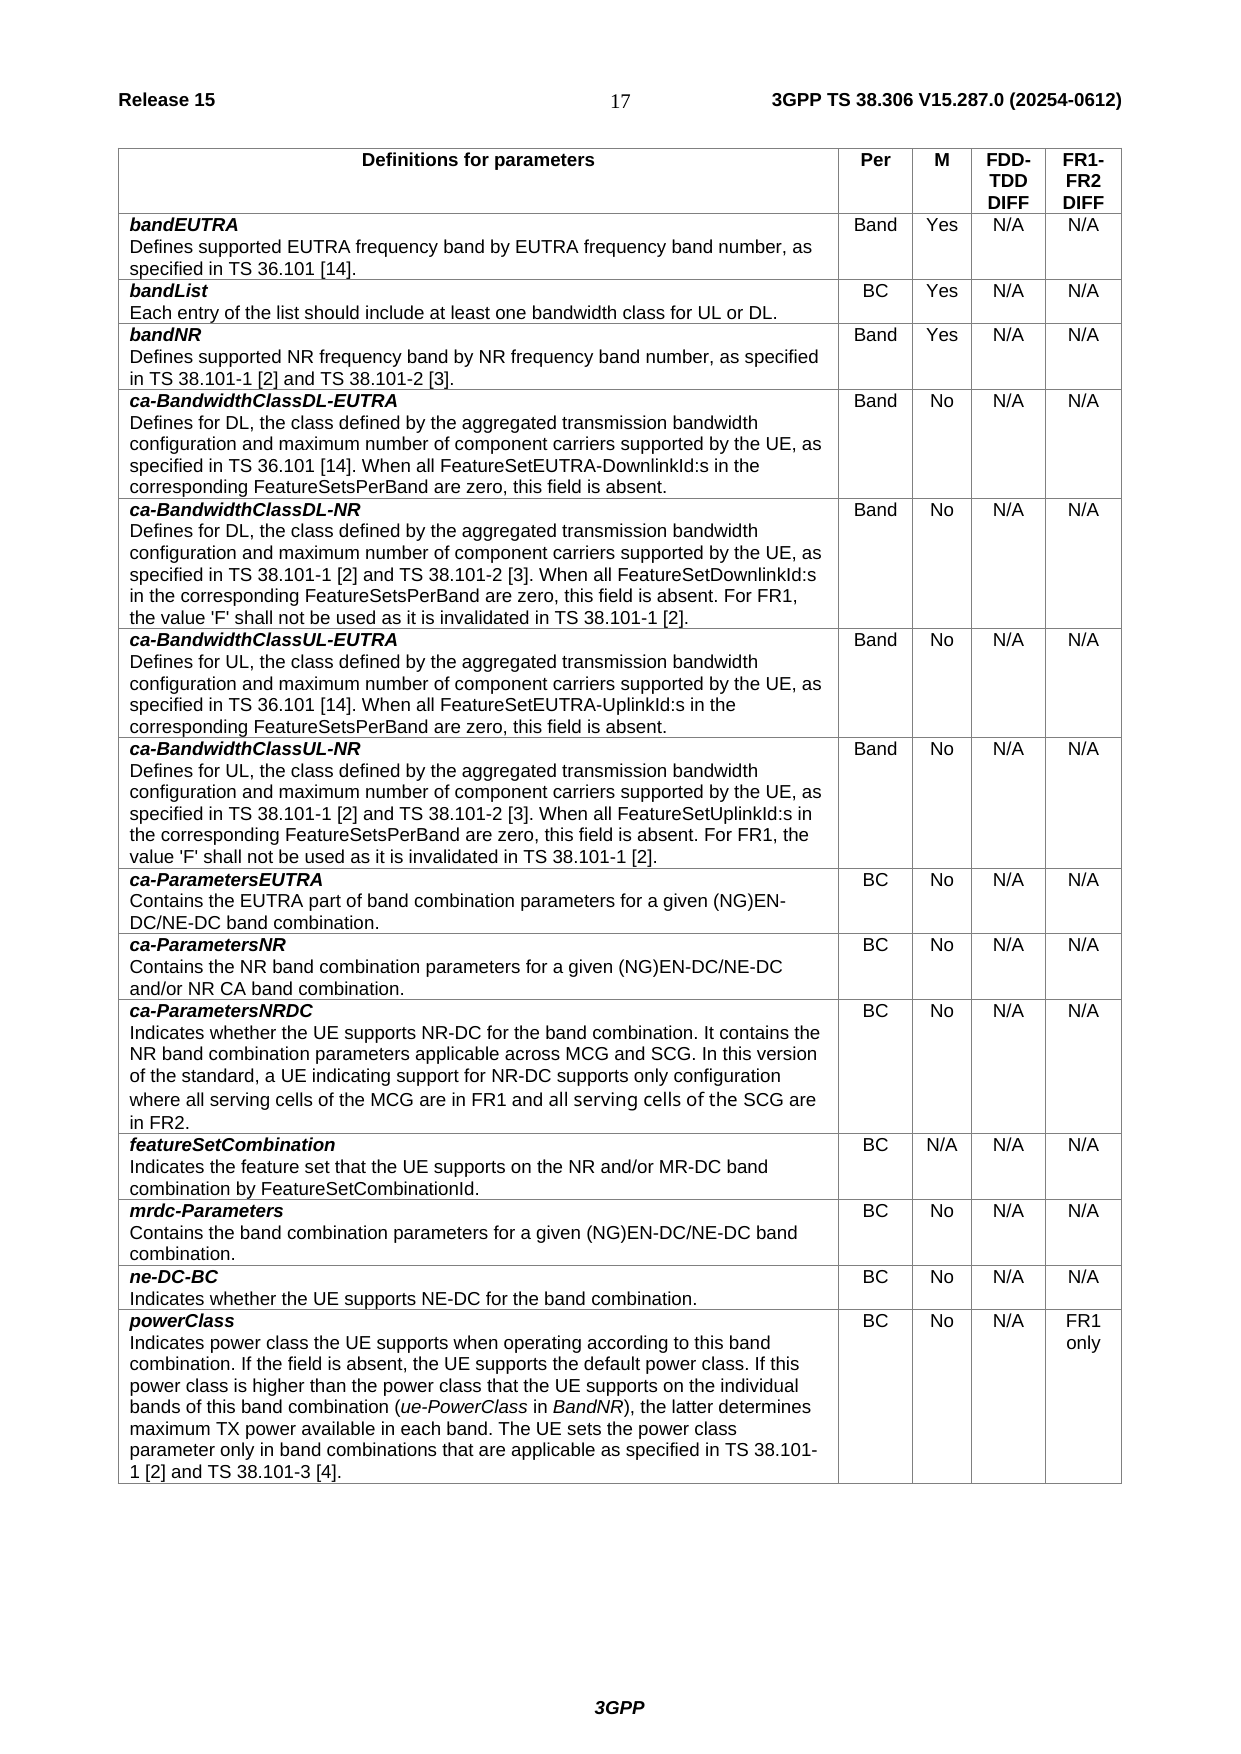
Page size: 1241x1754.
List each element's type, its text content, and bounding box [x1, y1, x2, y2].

table_cell ca-BandwidthClassDL-NR Defines for DL, the class defined by the aggregated transmission bandwidth configuration and maximum number of component carriers supported by the UE, as specified in TS 38.101-1 [2] and TS 38.101-2 [3]. When all FeatureSetDownlinkId:s in the corresponding FeatureSetsPerBand are zero, this field is absent. For FR1, the value 'F' shall not be used as it is invalidated in TS 38.101-1 [2]. [119, 499, 838, 628]
table_cell No [913, 1310, 971, 1482]
table_cell ca-ParametersNRDC Indicates whether the UE supports NR-DC for the band combination. It contains the NR band combination parameters applicable across MCG and SCG. In this version of the standard, a UE indicating support for NR-DC supports only configuration where all serving cells of the MCG are in FR1 and all serving cells of the SCG are in FR2. [119, 1000, 838, 1133]
table_cell BC [839, 1266, 912, 1309]
table_cell bandNR Defines supported NR frequency band by NR frequency band number, as specified in TS 38.101-1 [2] and TS 38.101-2 [3]. [119, 324, 838, 389]
table_cell N/A [1046, 1134, 1121, 1199]
table_cell N/A [972, 214, 1045, 279]
table_cell No [913, 934, 971, 999]
table_cell N/A [1046, 1266, 1121, 1309]
table_cell BC [839, 1310, 912, 1482]
table_cell No [913, 1200, 971, 1265]
table_header FR1-FR2 DIFF [1046, 149, 1121, 213]
table_cell mrdc-Parameters Contains the band combination parameters for a given (NG)EN-DC/NE-DC band combination. [119, 1200, 838, 1265]
table_cell bandList Each entry of the list should include at least one bandwidth class for UL or DL. [119, 280, 838, 323]
table_cell BC [839, 934, 912, 999]
table_cell BC [839, 1000, 912, 1133]
table_cell FR1 only [1046, 1310, 1121, 1482]
table_header Definitions for parameters [119, 149, 838, 213]
table_cell Yes [913, 324, 971, 389]
table_cell BC [839, 1134, 912, 1199]
table_cell N/A [972, 1134, 1045, 1199]
table_cell N/A [972, 1000, 1045, 1133]
table_cell No [913, 1000, 971, 1133]
table_cell N/A [1046, 738, 1121, 867]
table_cell N/A [1046, 869, 1121, 933]
table_cell Band [839, 499, 912, 628]
table_cell N/A [972, 934, 1045, 999]
table_cell N/A [972, 280, 1045, 323]
table_cell Band [839, 214, 912, 279]
table_cell N/A [972, 738, 1045, 867]
table_cell N/A [972, 499, 1045, 628]
table_cell N/A [972, 869, 1045, 933]
table_cell N/A [1046, 934, 1121, 999]
table_cell N/A [1046, 629, 1121, 737]
table_cell ca-ParametersNR Contains the NR band combination parameters for a given (NG)EN-DC/NE-DC and/or NR CA band combination. [119, 934, 838, 999]
table_cell No [913, 390, 971, 498]
table_header FDD-TDD DIFF [972, 149, 1045, 213]
table_cell No [913, 738, 971, 867]
table_cell Band [839, 738, 912, 867]
table_header M [913, 149, 971, 213]
table_cell BC [839, 869, 912, 933]
table_cell Band [839, 629, 912, 737]
table_cell No [913, 499, 971, 628]
table_cell N/A [1046, 1200, 1121, 1265]
table_cell N/A [1046, 499, 1121, 628]
table_cell ne-DC-BC Indicates whether the UE supports NE-DC for the band combination. [119, 1266, 838, 1309]
table_cell N/A [972, 1310, 1045, 1482]
table_cell powerClass Indicates power class the UE supports when operating according to this band combination. If the field is absent, the UE supports the default power class. If this power class is higher than the power class that the UE supports on the individual bands of this band combination (ue-PowerClass in BandNR), the latter determines maximum TX power available in each band. The UE sets the power class parameter only in band combinations that are applicable as specified in TS 38.101-1 [2] and TS 38.101-3 [4]. [119, 1310, 838, 1482]
table_cell N/A [972, 1200, 1045, 1265]
table_cell ca-BandwidthClassDL-EUTRA Defines for DL, the class defined by the aggregated transmission bandwidth configuration and maximum number of component carriers supported by the UE, as specified in TS 36.101 [14]. When all FeatureSetEUTRA-DownlinkId:s in the corresponding FeatureSetsPerBand are zero, this field is absent. [119, 390, 838, 498]
table_cell N/A [972, 390, 1045, 498]
table_cell No [913, 629, 971, 737]
table_cell Yes [913, 280, 971, 323]
table_cell N/A [1046, 324, 1121, 389]
table_cell N/A [1046, 280, 1121, 323]
table_cell ca-BandwidthClassUL-NR Defines for UL, the class defined by the aggregated transmission bandwidth configuration and maximum number of component carriers supported by the UE, as specified in TS 38.101-1 [2] and TS 38.101-2 [3]. When all FeatureSetUplinkId:s in the corresponding FeatureSetsPerBand are zero, this field is absent. For FR1, the value 'F' shall not be used as it is invalidated in TS 38.101-1 [2]. [119, 738, 838, 867]
table_cell BC [839, 280, 912, 323]
table_cell Band [839, 324, 912, 389]
table_cell No [913, 1266, 971, 1309]
table_cell N/A [972, 324, 1045, 389]
table_cell Yes [913, 214, 971, 279]
table_cell N/A [972, 1266, 1045, 1309]
table_cell ca-ParametersEUTRA Contains the EUTRA part of band combination parameters for a given (NG)EN-DC/NE-DC band combination. [119, 869, 838, 933]
table_cell N/A [1046, 1000, 1121, 1133]
table_cell N/A [1046, 214, 1121, 279]
table_cell featureSetCombination Indicates the feature set that the UE supports on the NR and/or MR-DC band combination by FeatureSetCombinationId. [119, 1134, 838, 1199]
table_cell bandEUTRA Defines supported EUTRA frequency band by EUTRA frequency band number, as specified in TS 36.101 [14]. [119, 214, 838, 279]
table_cell Band [839, 390, 912, 498]
table_cell ca-BandwidthClassUL-EUTRA Defines for UL, the class defined by the aggregated transmission bandwidth configuration and maximum number of component carriers supported by the UE, as specified in TS 36.101 [14]. When all FeatureSetEUTRA-UplinkId:s in the corresponding FeatureSetsPerBand are zero, this field is absent. [119, 629, 838, 737]
table_cell N/A [972, 629, 1045, 737]
table_cell BC [839, 1200, 912, 1265]
table_cell No [913, 869, 971, 933]
table_cell N/A [1046, 390, 1121, 498]
table_cell N/A [913, 1134, 971, 1199]
table_header Per [839, 149, 912, 213]
